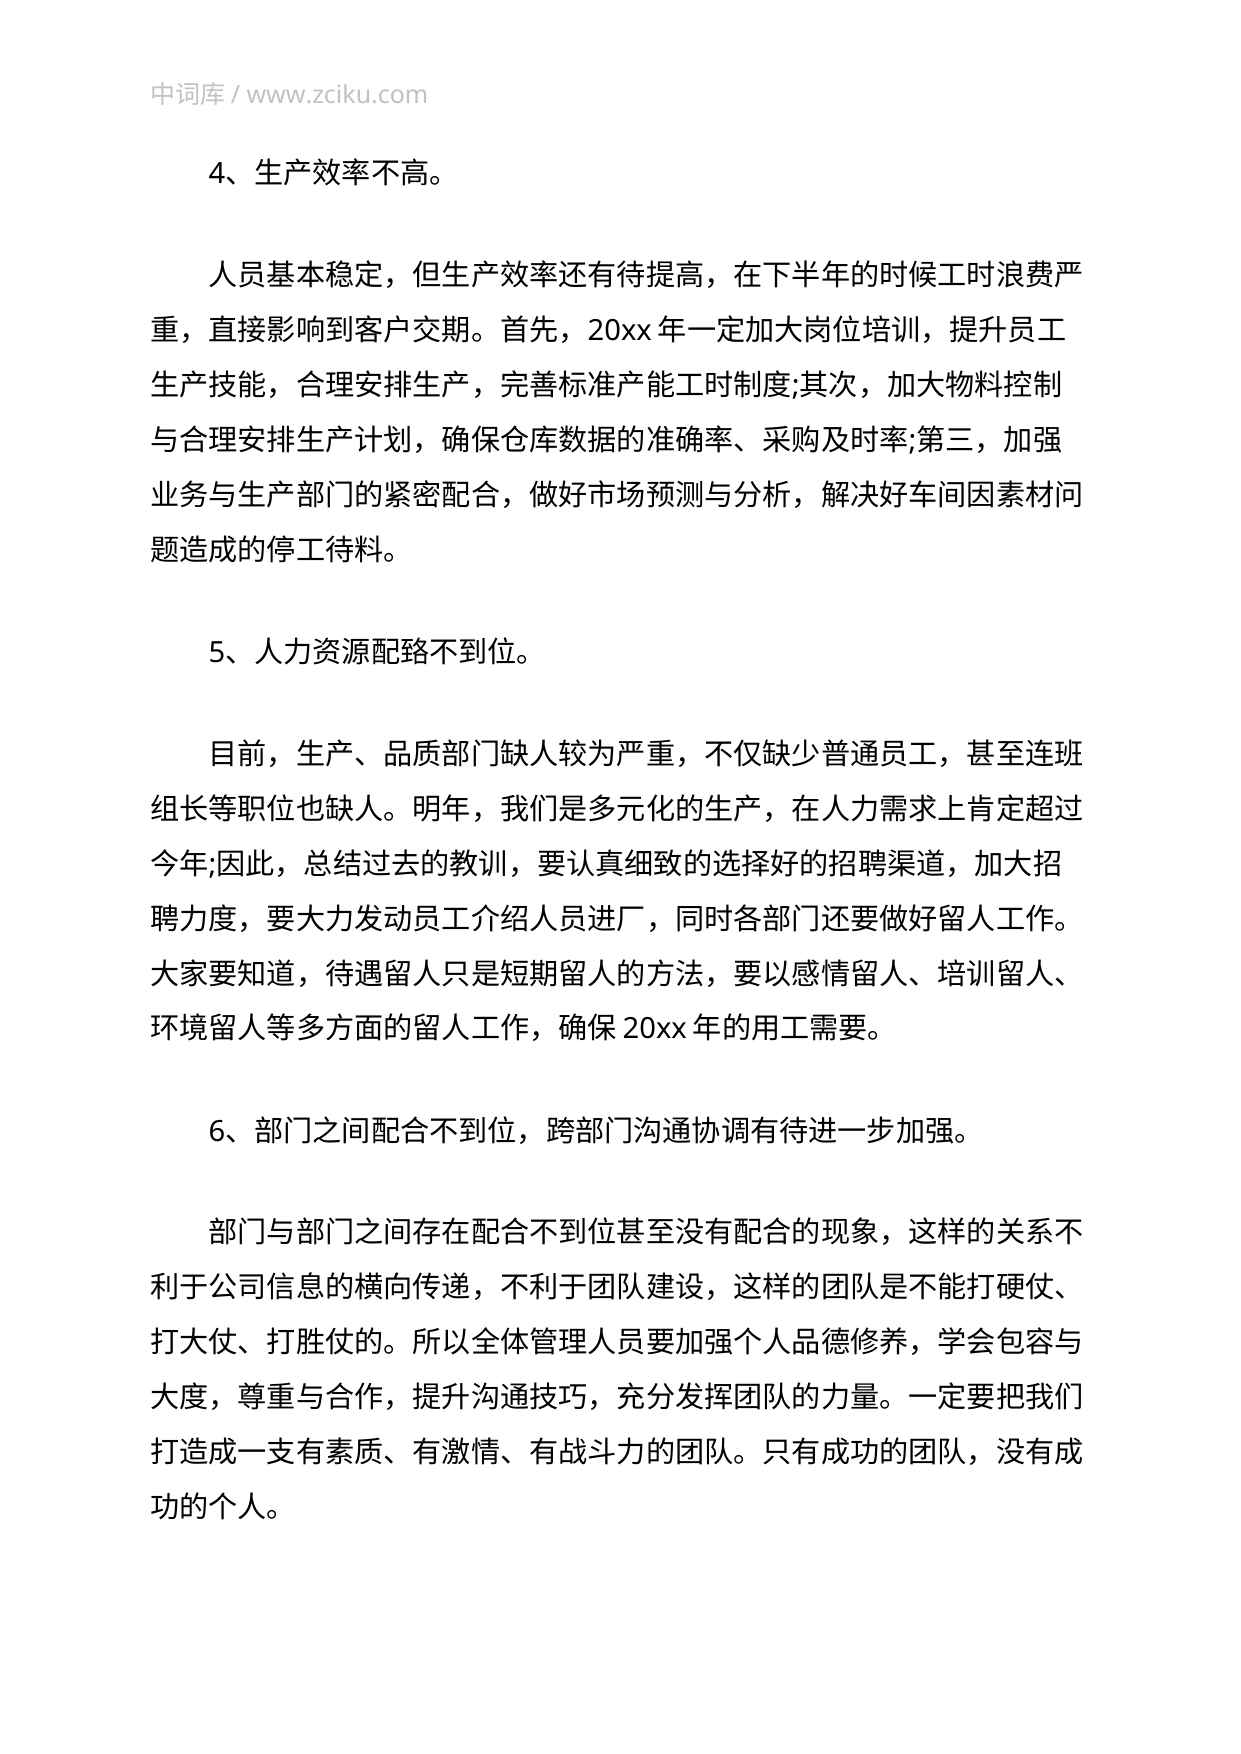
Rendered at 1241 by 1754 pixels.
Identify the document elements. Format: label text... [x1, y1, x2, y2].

text 人员基本稳定，但生产效率还有待提高，在下半年的时候工时浪费严重，直接影响到客户交期。首先，20xx年一定加大岗位培训，提升员工生产技能，合理安排生产，完善标准产能工时制度;其次，加大物料控制与合理安排生产计划，确保仓库数据的准确率、采购及时率;第三，加强业务与生产部门的紧密配合，做好市场预测与分析，解决好车间因素材问题造成的停工待料。 [150, 252, 1090, 569]
text 部门与部门之间存在配合不到位甚至没有配合的现象，这样的关系不利于公司信息的横向传递，不利于团队建设，这样的团队是不能打硬仗、打大仗、打胜仗的。所以全体管理人员要加强个人品德修养，学会包容与大度，尊重与合作，提升沟通技巧，充分发挥团队的力量。一定要把我们打造成一支有素质、有激情、有战斗力的团队。只有成功的团队，没有成功的个人。 [150, 1209, 1090, 1526]
text 目前，生产、品质部门缺人较为严重，不仅缺少普通员工，甚至连班组长等职位也缺人。明年，我们是多元化的生产，在人力需求上肯定超过今年;因此，总结过去的教训，要认真细致的选择好的招聘渠道，加大招聘力度，要大力发动员工介绍人员进厂，同时各部门还要做好留人工作。大家要知道，待遇留人只是短期留人的方法，要以感情留人、培训留人、环境留人等多方面的留人工作，确保20xx年的用工需要。 [150, 731, 1090, 1047]
text 4、生产效率不高。 [150, 150, 1090, 192]
text 6、部门之间配合不到位，跨部门沟通协调有待进一步加强。 [150, 1107, 1090, 1149]
text 5、人力资源配臵不到位。 [150, 628, 1090, 671]
